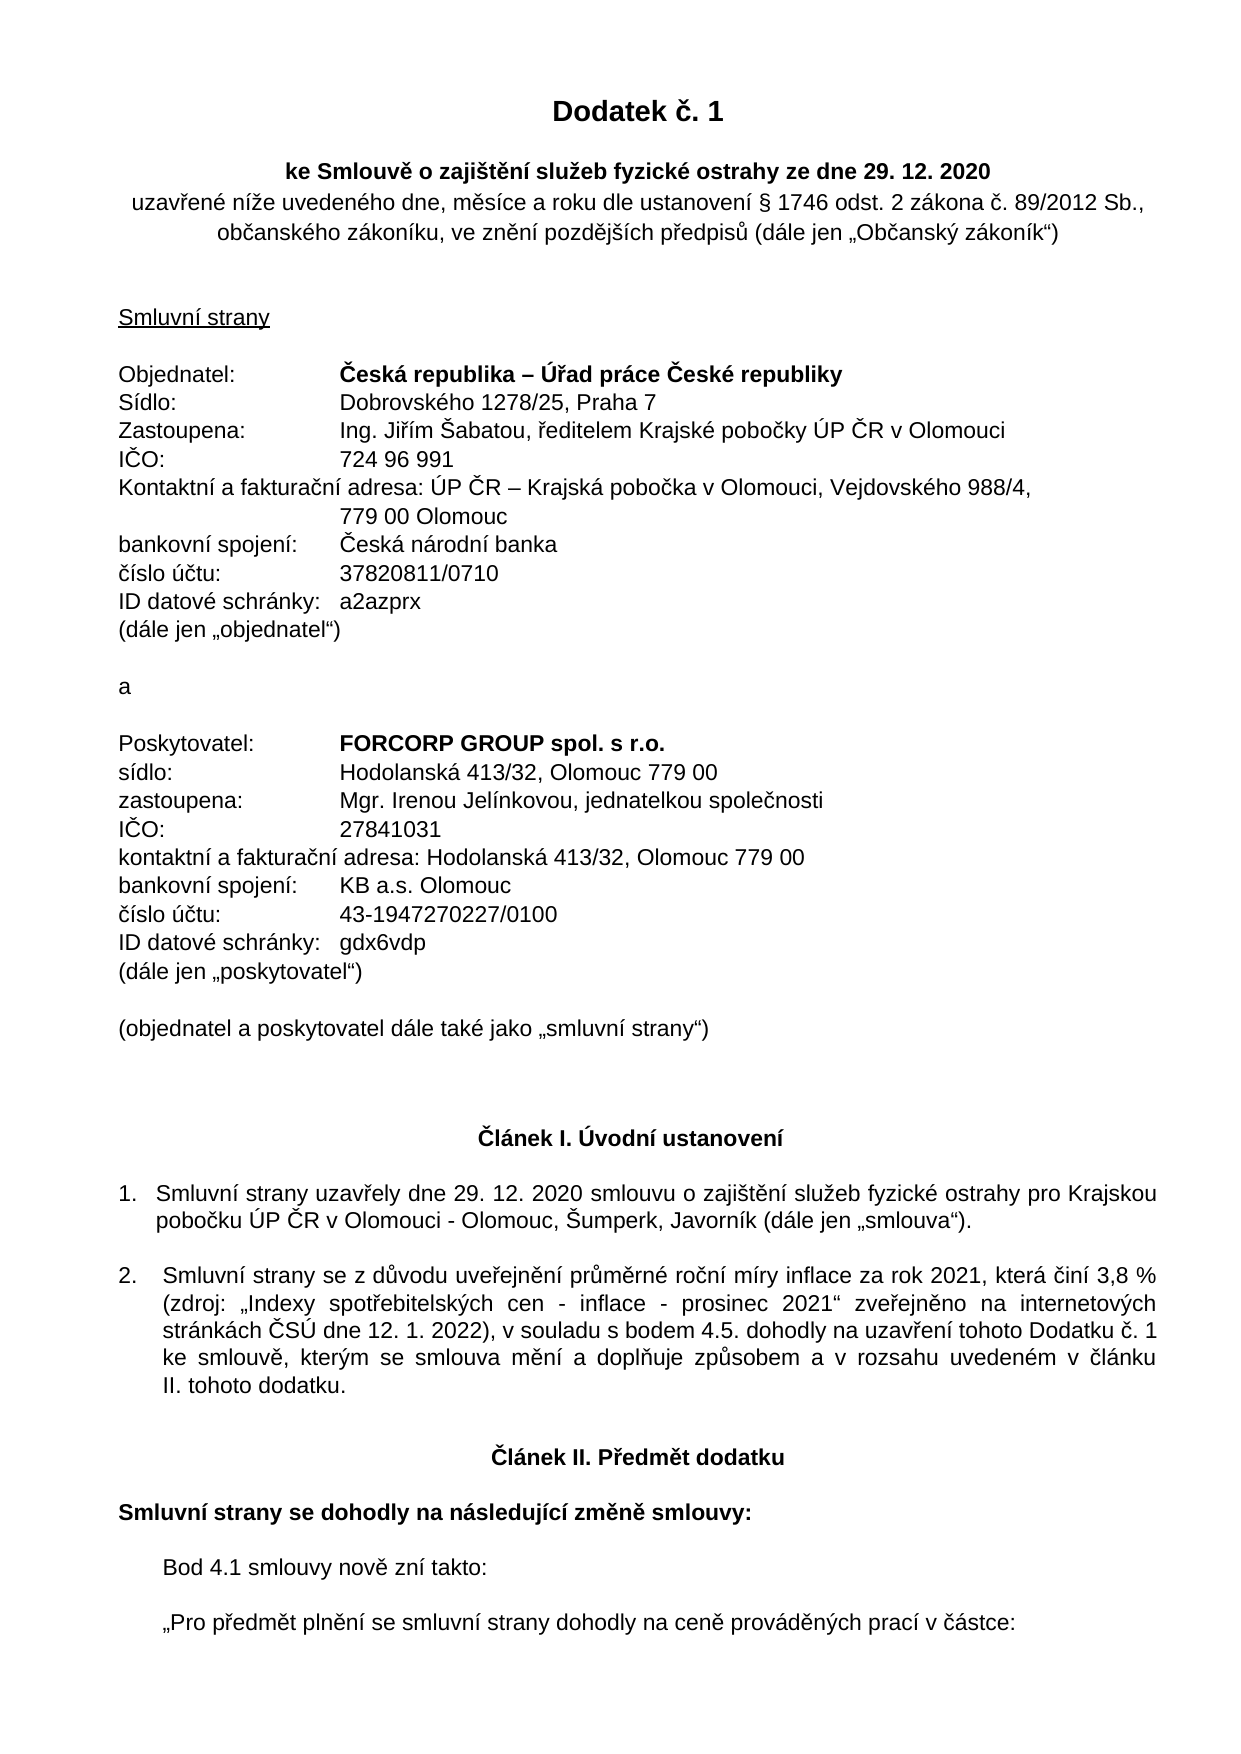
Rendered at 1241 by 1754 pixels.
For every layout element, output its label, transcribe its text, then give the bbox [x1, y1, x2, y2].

text IČO: 27841031 [118, 816, 1143, 842]
text sídlo: Hodolanská 413/32, Olomouc 779 00 [118, 759, 1143, 785]
text Dodatek č. 1 [118, 94, 1157, 128]
text IČO: 724 96 991 [118, 446, 1128, 472]
text Sídlo: Dobrovského 1278/25, Praha 7 [118, 389, 1128, 415]
text Poskytovatel: FORCORP GROUP spol. s r.o. [118, 730, 1143, 757]
text číslo účtu: 37820811/0710 [118, 559, 1128, 586]
list Smluvní strany uzavřely dne 29. 12. 2020 smlouvu o zajištění služeb fyzické ostrahy pro Krajskou pobočku ÚP ČR v Olomouci - Olomouc, Šumperk, Javorník (dále jen „smlouva“). [118, 1180, 1157, 1234]
text ID datové schránky: a2azprx [118, 588, 1128, 614]
text kontaktní a fakturační adresa: Hodolanská 413/32, Olomouc 779 00 [118, 844, 1143, 870]
text Smluvní strany se dohodly na následující změně smlouvy: [118, 1499, 1157, 1525]
text uzavřené níže uvedeného dne, měsíce a roku dle ustanovení § 1746 odst. 2 zákona č. 89/2012 Sb., občanského zákoníku, ve znění pozdějších předpisů (dále jen „Občanský zákoník“) [118, 188, 1157, 245]
text zastoupena: Mgr. Irenou Jelínkovou, jednatelkou společnosti [118, 787, 1143, 813]
text Kontaktní a fakturační adresa: ÚP ČR – Krajská pobočka v Olomouci, Vejdovského 988/4, [118, 474, 1128, 501]
text číslo účtu: 43-1947270227/0100 [118, 901, 1143, 927]
list Smluvní strany se z důvodu uveřejnění průměrné roční míry inflace za rok 2021, která činí 3,8 % (zdroj: „Indexy spotřebitelských cen - inflace - prosinec 2021“ zveřejněno na internetových stránkách ČSÚ dne 12. 1. 2022), v souladu s bodem 4.5. dohodly na uzavření tohoto Dodatku č. 1 ke smlouvě, kterým se smlouva mění a doplňuje způsobem a v rozsahu uvedeném v článku II. tohoto dodatku. [118, 1262, 1157, 1398]
text „Pro předmět plnění se smluvní strany dohodly na ceně prováděných prací v částce: [162, 1609, 1157, 1635]
text Článek II. Předmět dodatku [118, 1444, 1157, 1471]
text Článek I. Úvodní ustanovení [118, 1125, 1143, 1152]
text a [118, 673, 1128, 700]
text bankovní spojení: Česká národní banka [118, 531, 1128, 557]
text Objednatel: Česká republika – Úřad práce České republiky [118, 361, 1128, 387]
text Bod 4.1 smlouvy nově zní takto: [118, 1554, 1157, 1580]
text (objednatel a poskytovatel dále také jako „smluvní strany“) [118, 1014, 1143, 1041]
text (dále jen „objednatel“) [118, 616, 1128, 643]
text (dále jen „poskytovatel“) [118, 958, 1143, 984]
text ke Smlouvě o zajištění služeb fyzické ostrahy ze dne 29. 12. 2020 [118, 158, 1157, 184]
text ID datové schránky: gdx6vdp [118, 929, 1143, 956]
text Zastoupena: Ing. Jiřím Šabatou, ředitelem Krajské pobočky ÚP ČR v Olomouci [118, 417, 1128, 444]
text Smluvní strany [118, 304, 1128, 330]
text bankovní spojení: KB a.s. Olomouc [118, 872, 1143, 899]
text 779 00 Olomouc [266, 503, 1128, 529]
